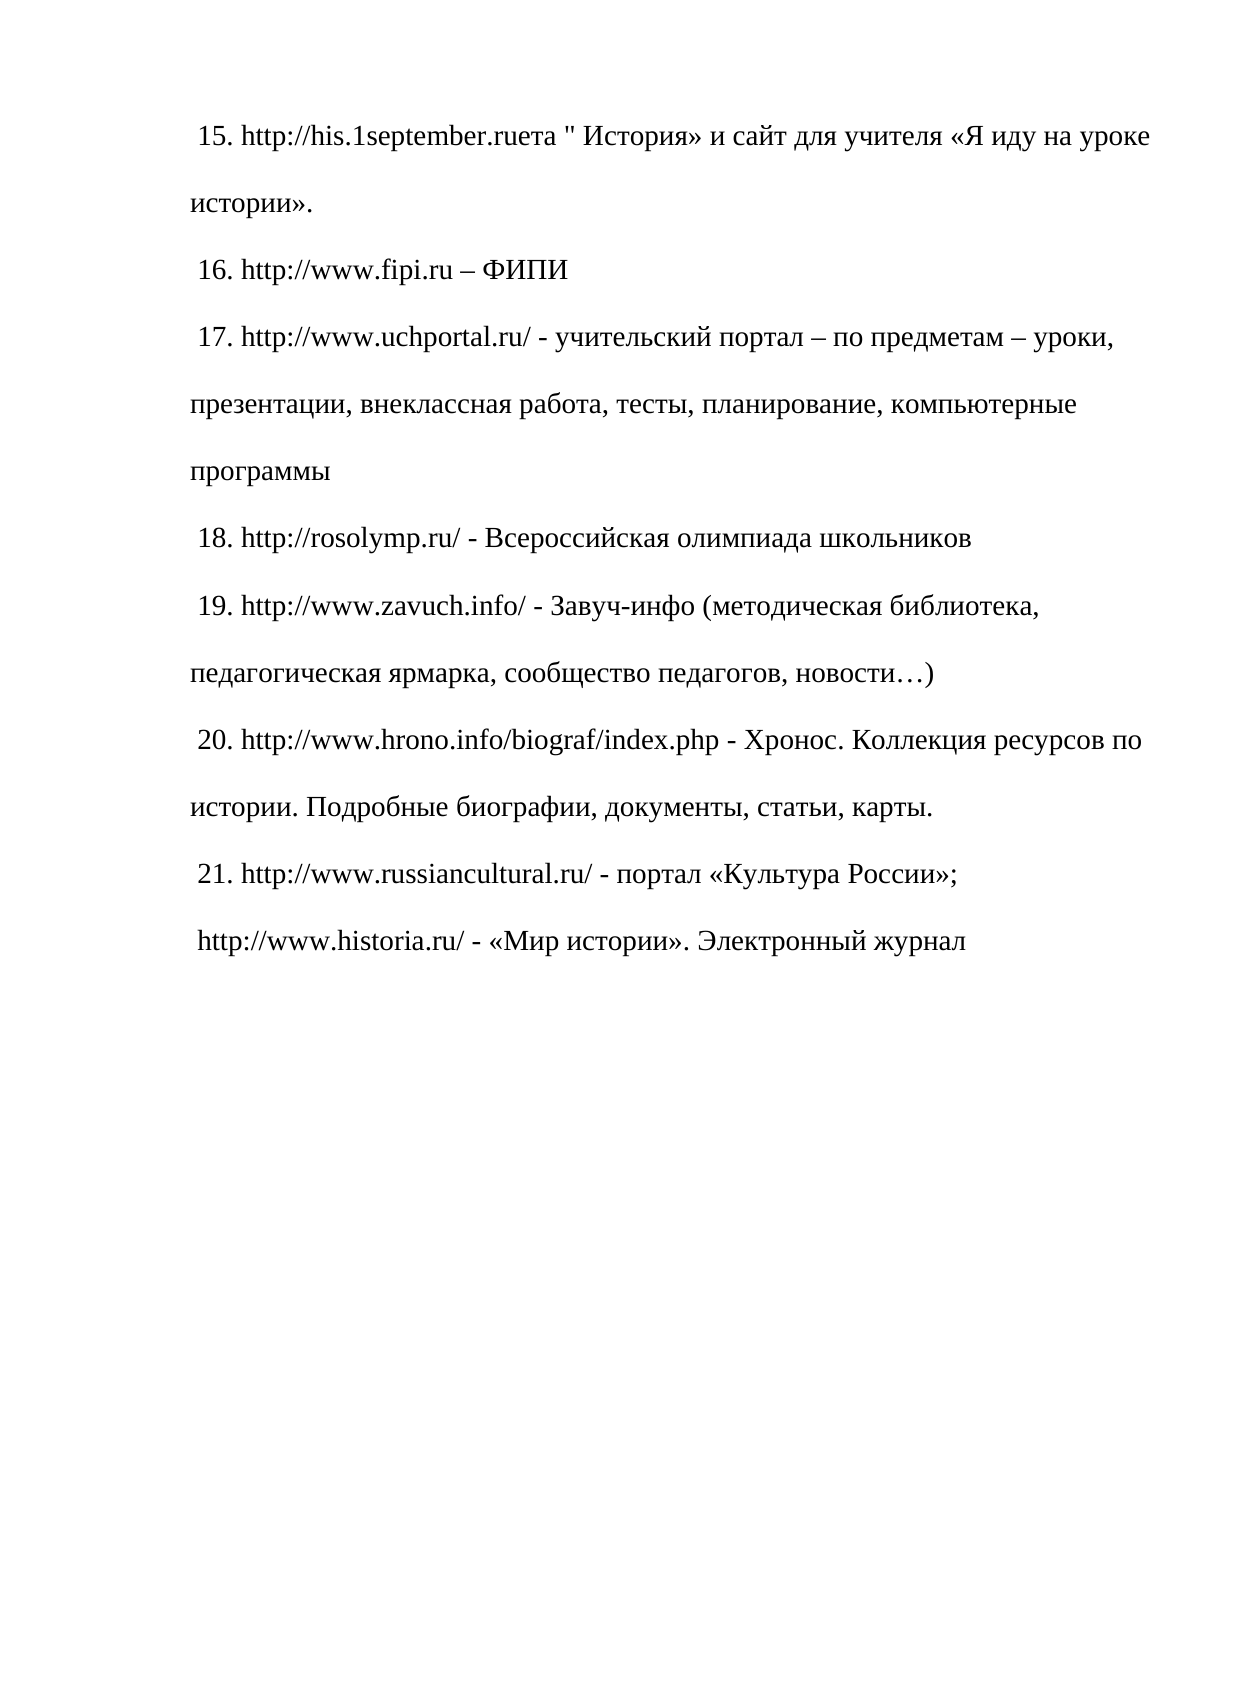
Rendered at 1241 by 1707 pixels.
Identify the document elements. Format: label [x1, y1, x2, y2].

text [190, 118, 1152, 1013]
